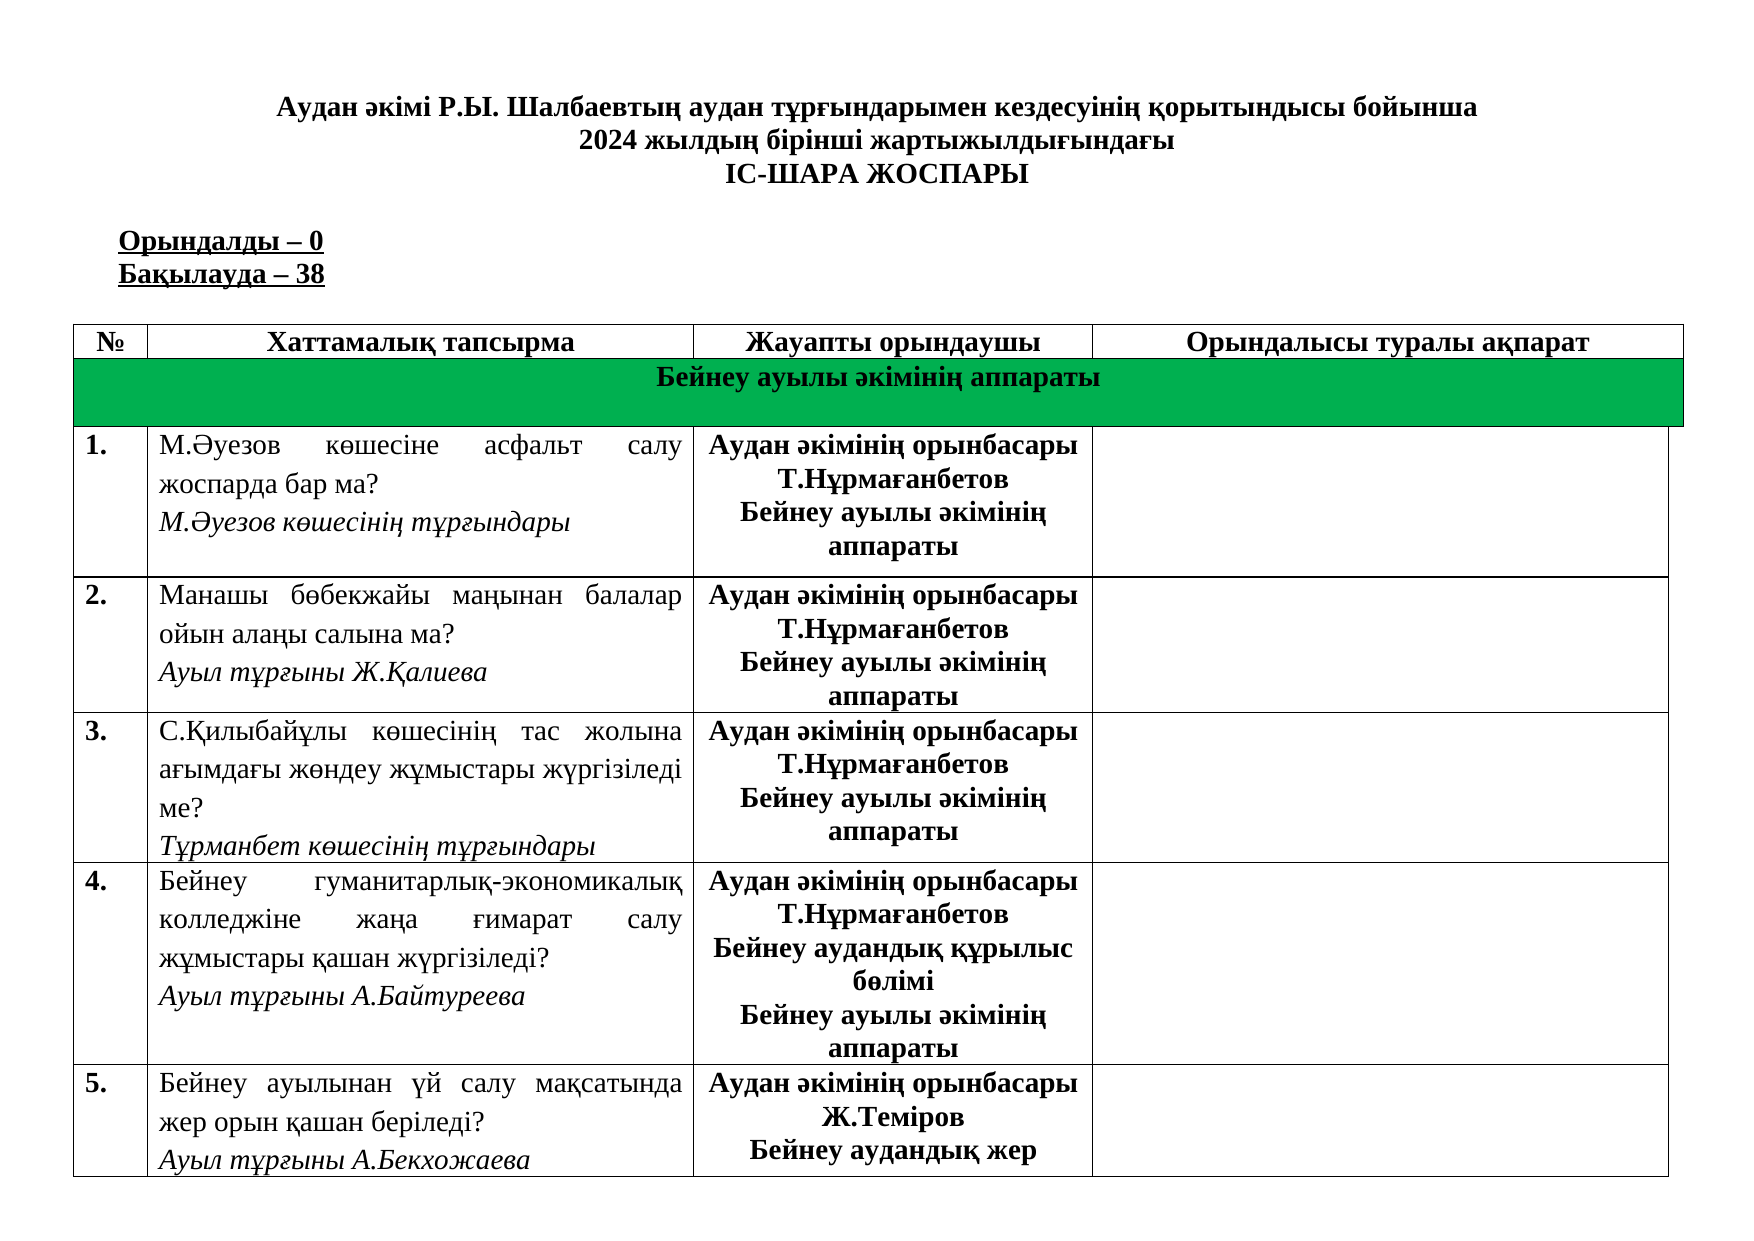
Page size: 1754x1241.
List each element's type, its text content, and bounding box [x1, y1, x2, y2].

table_cell Бейнеу гуманитарлық-экономикалық колледжіне жаңа ғимарат салу жұмыстары қашан жүргізіледі? Ауыл тұрғыны А.Байтуреева [148, 863, 693, 1064]
text ІС-ШАРА ЖОСПАРЫ [118, 156, 1636, 189]
table_header Хаттамалық тапсырма [148, 325, 693, 358]
table_cell Бейнеу ауылы әкімінің аппараты [74, 359, 1683, 426]
text Орындалды – 0 [118, 223, 1636, 256]
table_cell [1093, 863, 1668, 1064]
text Аудан әкімі Р.Ы. Шалбаевтың аудан тұрғындарымен кездесуінің қорытындысы бойынша [118, 89, 1636, 122]
table_cell [1093, 713, 1668, 862]
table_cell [694, 1065, 1092, 1176]
table_cell [1093, 427, 1668, 576]
table_cell [74, 427, 147, 576]
text 2024 жылдың бірінші жартыжылдығындағы [118, 122, 1636, 156]
table_cell Аудан әкімінің орынбасары Т.Нұрмағанбетов Бейнеу ауылы әкімінің аппараты [694, 427, 1092, 576]
table_cell С.Қилыбайұлы көшесінің тас жолына ағымдағы жөндеу жұмыстары жүргізіледі ме? Тұрманбет көшесінің тұрғындары [148, 713, 693, 862]
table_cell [148, 1065, 693, 1176]
table_cell М.Әуезов көшесіне асфальт салу жоспарда бар ма? М.Әуезов көшесінің тұрғындары [148, 427, 693, 576]
table_cell Манашы бөбекжайы маңынан балалар ойын алаңы салына ма? Ауыл тұрғыны Ж.Қалиева [148, 578, 693, 712]
table_cell [1093, 578, 1668, 712]
table_cell [74, 1065, 147, 1176]
table_cell Аудан әкімінің орынбасары Т.Нұрмағанбетов Бейнеу ауылы әкімінің аппараты [694, 578, 1092, 712]
table_cell [1093, 1065, 1668, 1176]
table_cell Аудан әкімінің орынбасары Т.Нұрмағанбетов Бейнеу аудандық құрылыс бөлімі Бейнеу ауылы әкімінің аппараты [694, 863, 1092, 1064]
table_header № [74, 325, 147, 358]
table_header Жауапты орындаушы [694, 325, 1092, 358]
table_cell [74, 578, 147, 712]
table_cell [74, 713, 147, 862]
table_cell [74, 863, 147, 1064]
text Бақылауда – 38 [118, 256, 1636, 290]
table_header Орындалысы туралы ақпарат [1093, 325, 1683, 358]
table_cell Аудан әкімінің орынбасары Т.Нұрмағанбетов Бейнеу ауылы әкімінің аппараты [694, 713, 1092, 862]
